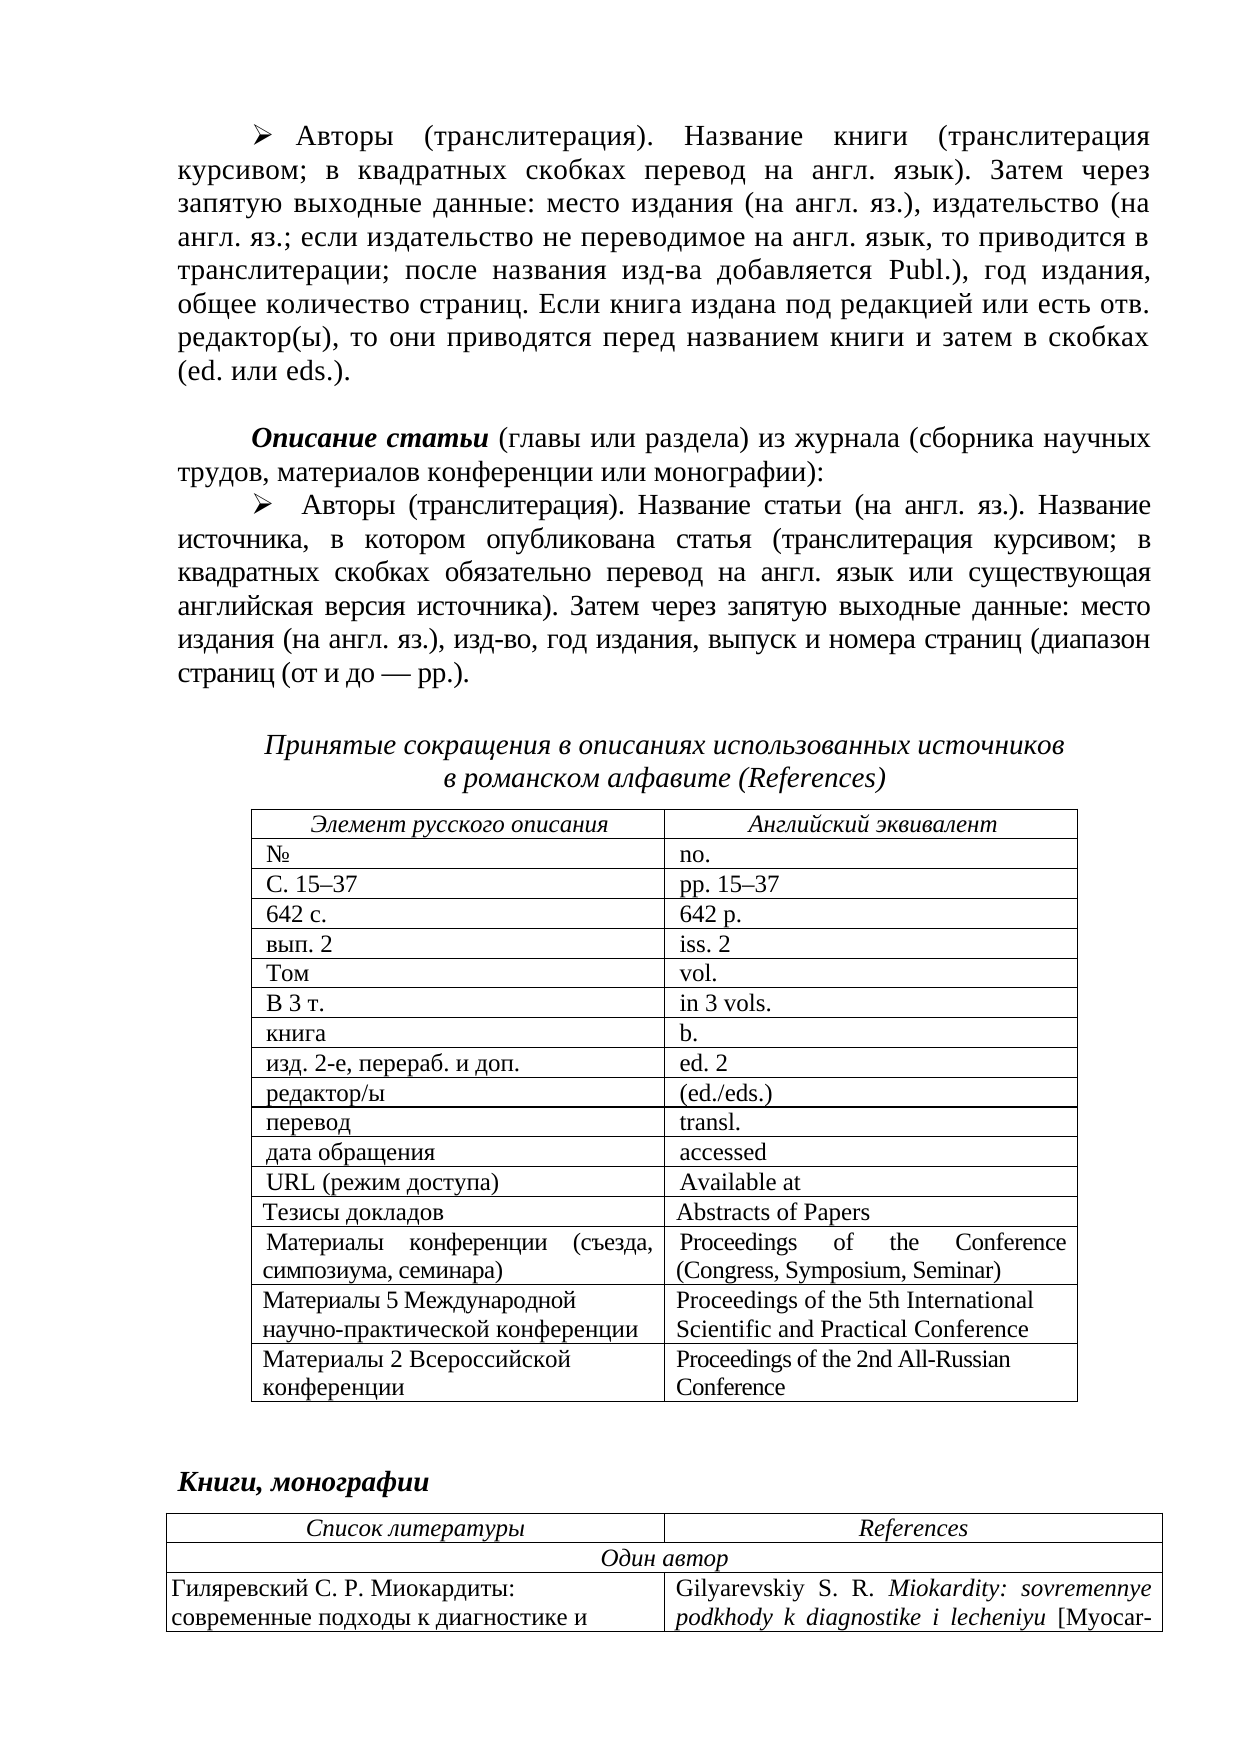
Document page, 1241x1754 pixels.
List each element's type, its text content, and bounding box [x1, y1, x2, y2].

table_cell редактор/ы [252, 1078, 664, 1106]
table_header Английский эквивалент [665, 810, 1077, 838]
table_cell Proceedings of the Conference (Congress, Symposium, Seminar) [665, 1227, 1077, 1284]
list Принятые сокращения в описаниях использованных источников [177, 727, 1152, 761]
table_cell Proceedings of the 2nd All-Russian Conference [665, 1344, 1077, 1401]
table_cell pp. 15–37 [665, 869, 1077, 898]
table_cell книга [252, 1018, 664, 1047]
table_cell 642 p. [665, 899, 1077, 928]
table_cell Материалы конференции (съезда, симпозиума, семинара) [252, 1227, 664, 1284]
table_cell 642 с. [252, 899, 664, 928]
table_cell Abstracts of Papers [665, 1197, 1077, 1226]
list в романском алфавите (References) [177, 761, 1152, 794]
table_cell Available at [665, 1167, 1077, 1196]
table_cell vol. [665, 959, 1077, 987]
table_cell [167, 1573, 664, 1631]
table_header Элемент русского описания [252, 810, 664, 838]
table_cell iss. 2 [665, 929, 1077, 957]
table_cell дата обращения [252, 1137, 664, 1166]
table_cell Тезисы докладов [252, 1197, 664, 1226]
table_header Список литературы [167, 1514, 664, 1542]
table_cell № [252, 839, 664, 868]
table_cell b. [665, 1018, 1077, 1047]
table_cell ed. 2 [665, 1048, 1077, 1077]
table_cell in 3 vols. [665, 988, 1077, 1017]
table_cell Материалы 2 Всероссийской конференции [252, 1344, 664, 1401]
text Книги, монографии [177, 1464, 1152, 1498]
table_cell URL (режим доступа) [252, 1167, 664, 1196]
list Авторы (транслитерация). Название книги (транслитерация курсивом; в квадратных скобках перевод на англ. язык). Затем через запятую выходные данные: место издания (на англ. яз.), издательство (на англ. яз.; если издательство не переводимое на англ. язык, то приводится в транслитерации; после названия изд-ва добавляется Publ.), год издания, общее количество страниц. Если книга издана под редакцией или есть отв. редактор(ы), то они приводятся перед названием книги и затем в скобках (ed. или eds.). [177, 118, 1152, 387]
table_cell Proceedings of the 5th International Scientific and Practical Conference [665, 1285, 1077, 1343]
table_cell С. 15–37 [252, 869, 664, 898]
list Авторы (транслитерация). Название статьи (на англ. яз.). Название источника, в котором опубликована статья (транслитерация курсивом; в квадратных скобках обязательно перевод на англ. язык или существующая английская версия источника). Затем через запятую выходные данные: место издания (на англ. яз.), изд-во, год издания, выпуск и номера страниц (диапазон страниц (от и до — pp.). [177, 487, 1152, 688]
table_cell Один автор [167, 1543, 1162, 1572]
table_cell Том [252, 959, 664, 987]
table_header References [665, 1514, 1162, 1542]
table_cell перевод [252, 1108, 664, 1136]
table_cell (ed./eds.) [665, 1078, 1077, 1106]
table_cell accessed [665, 1137, 1077, 1166]
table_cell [665, 1573, 1162, 1631]
table_cell изд. 2-е, перераб. и доп. [252, 1048, 664, 1077]
table_cell no. [665, 839, 1077, 868]
table_cell В 3 т. [252, 988, 664, 1017]
table_cell вып. 2 [252, 929, 664, 957]
list Описание статьи (главы или раздела) из журнала (сборника научных трудов, материалов конференции или монографии): [177, 420, 1152, 487]
table_cell Материалы 5 Международной научно-практической конференции [252, 1285, 664, 1343]
table_cell transl. [665, 1108, 1077, 1136]
